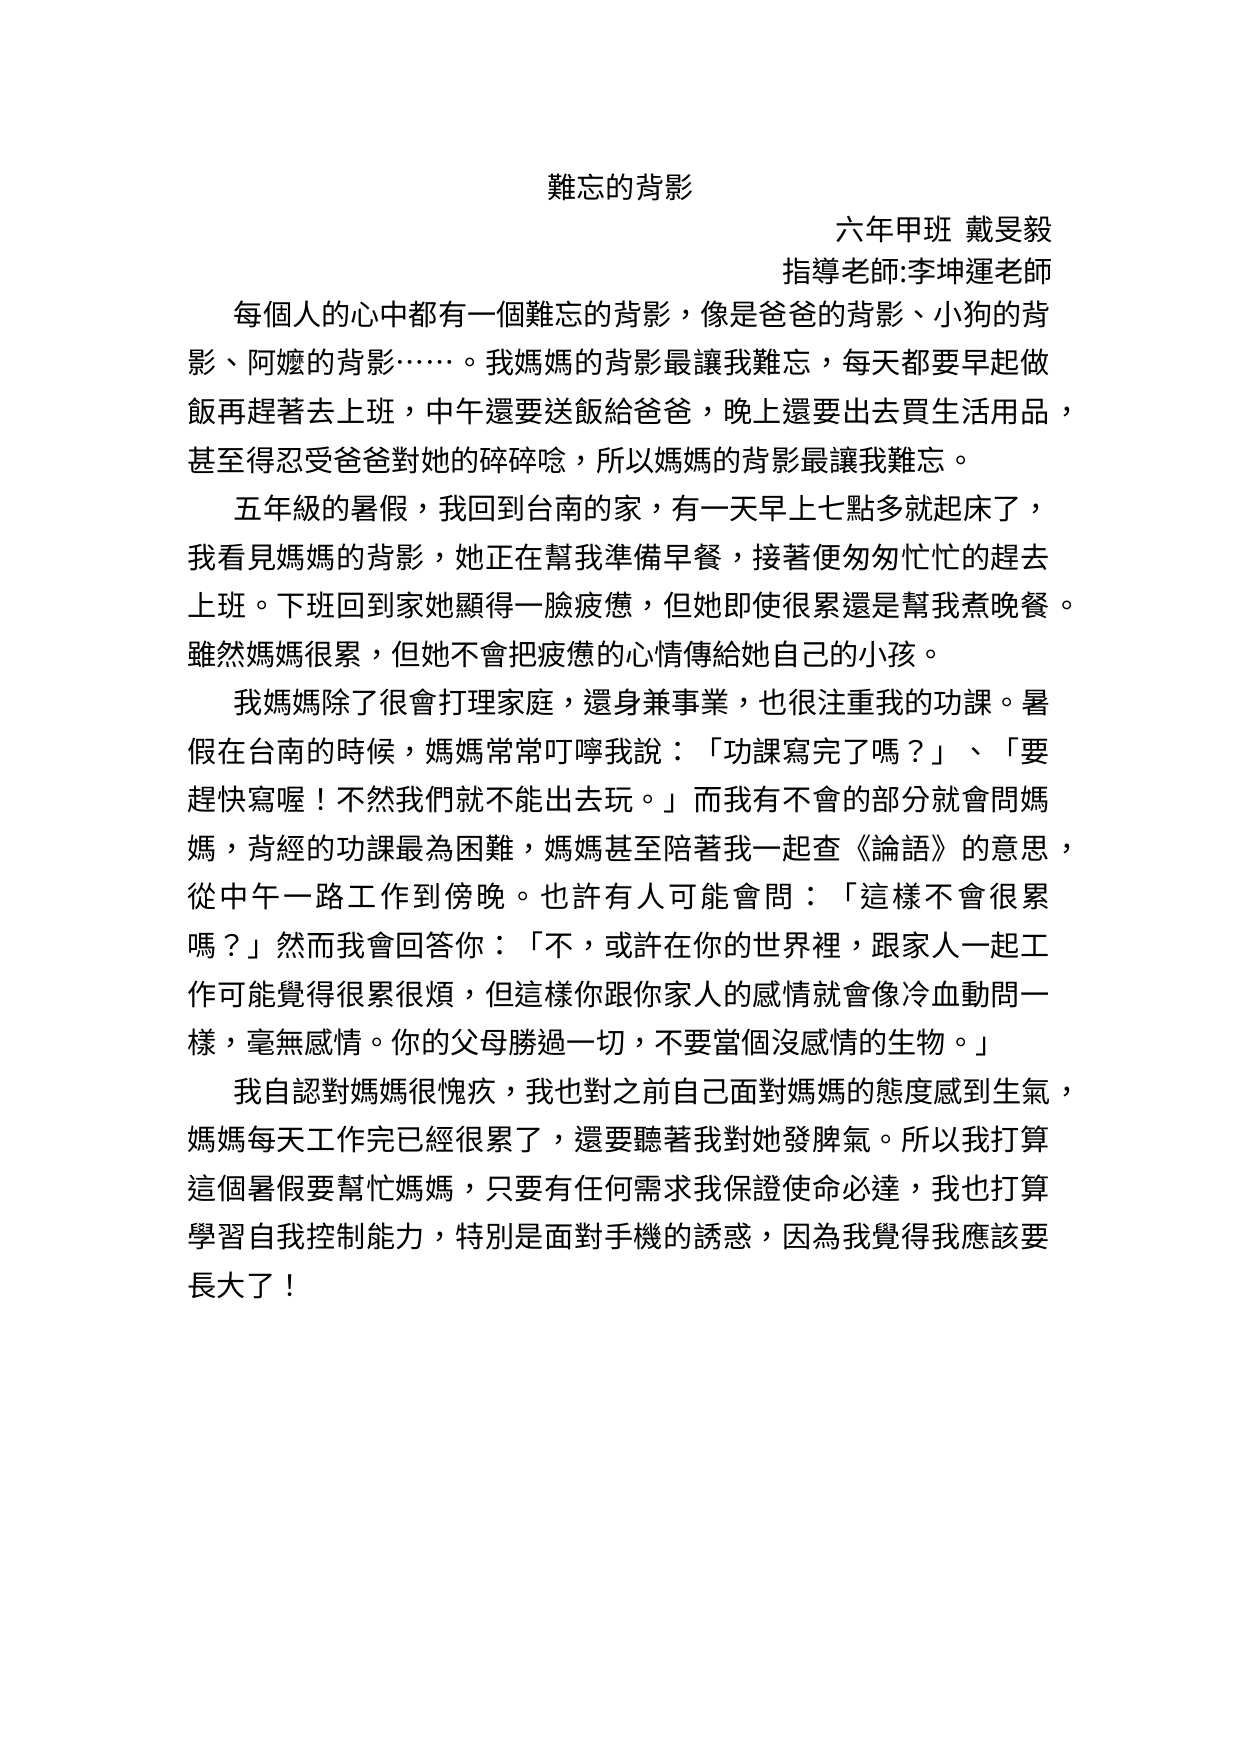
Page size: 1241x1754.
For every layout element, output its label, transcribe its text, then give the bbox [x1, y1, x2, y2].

text 六年甲班 戴旻毅 [187, 207, 1053, 249]
text 指導老師:李坤運老師 [187, 249, 1053, 291]
text 每個人的心中都有一個難忘的背影，像是爸爸的背影、小狗的背影、阿嬤的背影……。我媽媽的背影最讓我難忘，每天都要早起做飯再趕著去上班，中午還要送飯給爸爸，晚上還要出去買生活用品，甚至得忍受爸爸對她的碎碎唸，所以媽媽的背影最讓我難忘。 [187, 291, 1053, 479]
text 我媽媽除了很會打理家庭，還身兼事業，也很注重我的功課。暑假在台南的時候，媽媽常常叮嚀我說：「功課寫完了嗎？」、「要趕快寫喔！不然我們就不能出去玩。」而我有不會的部分就會問媽媽，背經的功課最為困難，媽媽甚至陪著我一起查《論語》的意思，從中午一路工作到傍晚。也許有人可能會問：「這樣不會很累嗎？」然而我會回答你：「不，或許在你的世界裡，跟家人一起工作可能覺得很累很煩，但這樣你跟你家人的感情就會像冷血動問一樣，毫無感情。你的父母勝過一切，不要當個沒感情的生物。」 [187, 680, 1053, 1062]
text 難忘的背影 [187, 164, 1053, 207]
text 五年級的暑假，我回到台南的家，有一天早上七點多就起床了，我看見媽媽的背影，她正在幫我準備早餐，接著便匆匆忙忙的趕去上班。下班回到家她顯得一臉疲憊，但她即使很累還是幫我煮晚餐。雖然媽媽很累，但她不會把疲憊的心情傳給她自己的小孩。 [187, 486, 1053, 673]
text 我自認對媽媽很愧疚，我也對之前自己面對媽媽的態度感到生氣，媽媽每天工作完已經很累了，還要聽著我對她發脾氣。所以我打算這個暑假要幫忙媽媽，只要有任何需求我保證使命必達，我也打算學習自我控制能力，特別是面對手機的誘惑，因為我覺得我應該要長大了！ [187, 1068, 1053, 1304]
